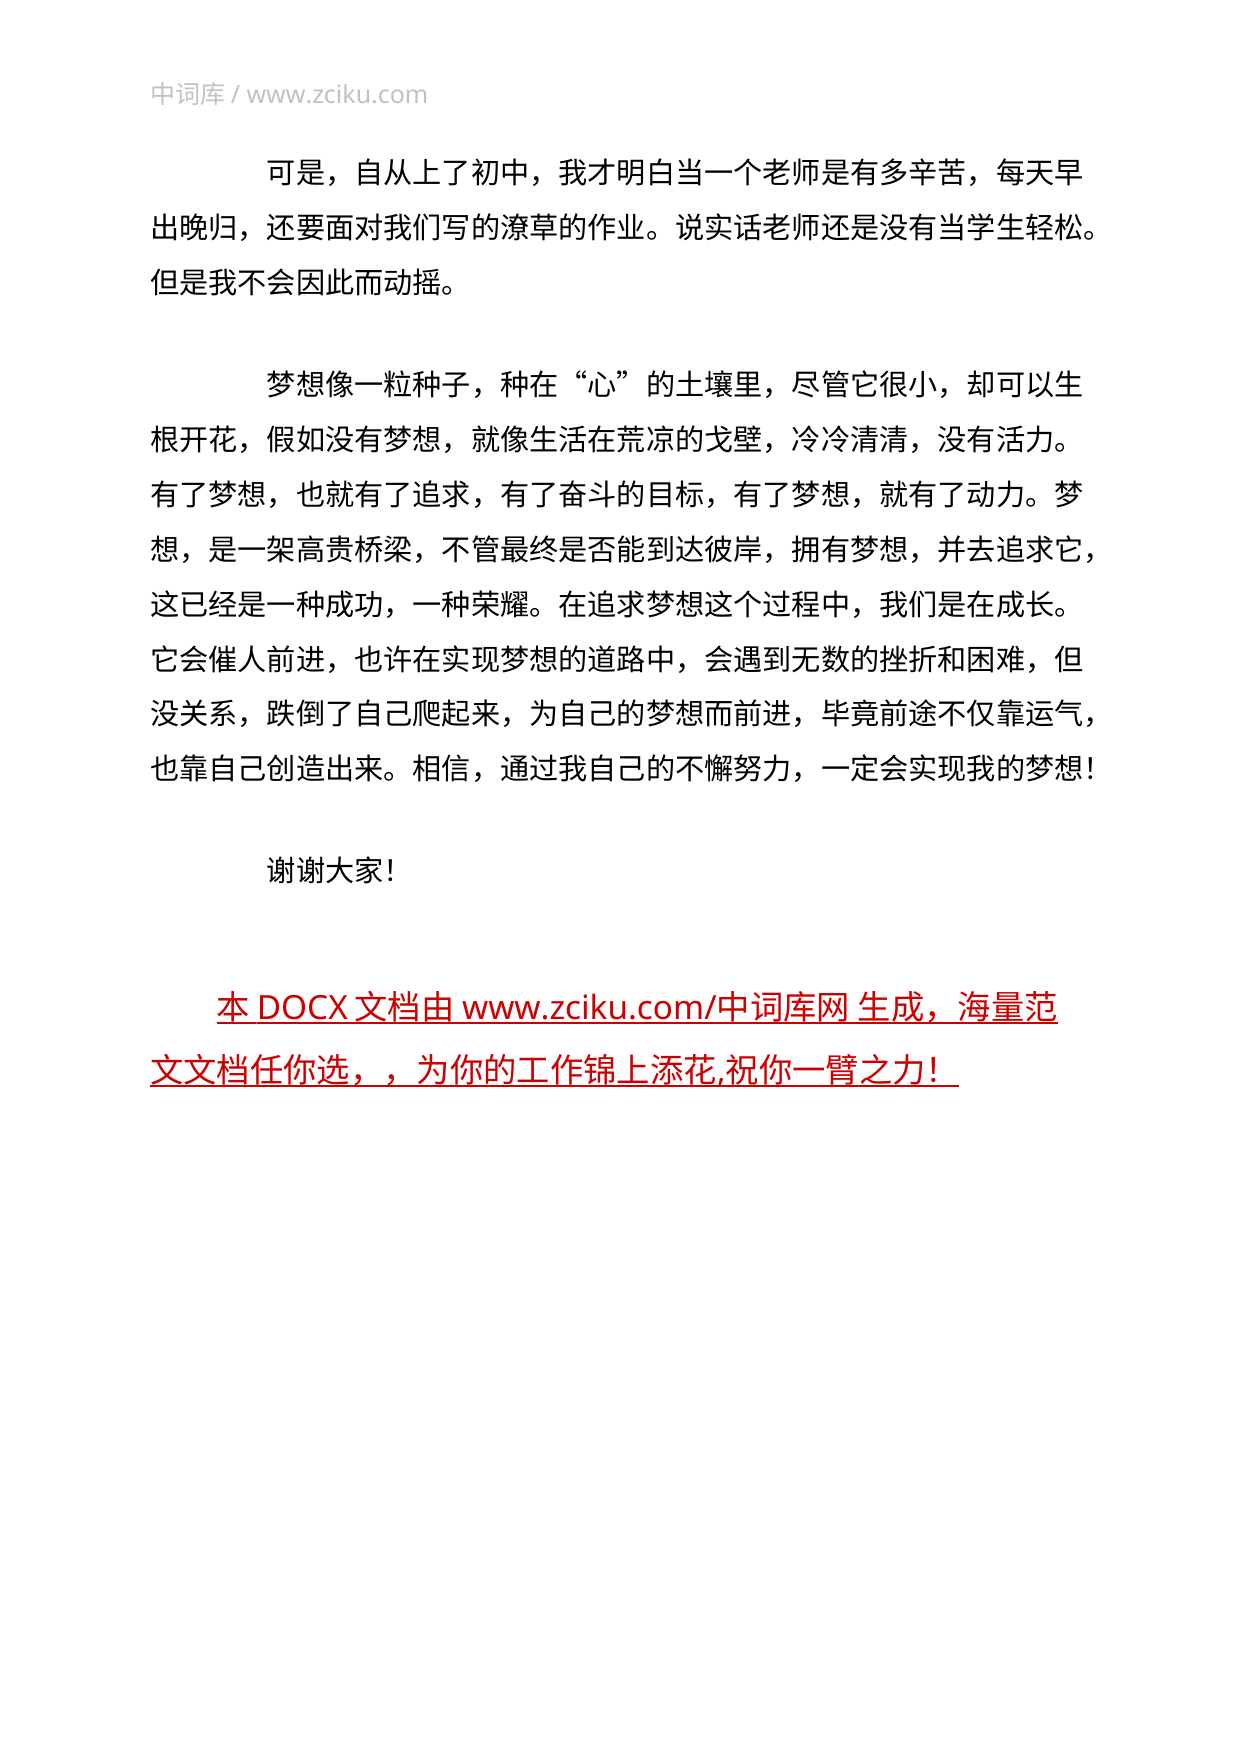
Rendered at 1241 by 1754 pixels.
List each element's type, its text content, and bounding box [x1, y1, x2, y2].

text 谢谢大家！ [150, 848, 1090, 890]
text 本DOCX文档由 www.zciku.com/中词库网 生成，海量范文文档任你选，，为你的工作锦上添花,祝你一臂之力！ [150, 981, 1090, 1092]
text 梦想像一粒种子，种在“心”的土壤里，尽管它很小，却可以生根开花，假如没有梦想，就像生活在荒凉的戈壁，冷冷清清，没有活力。有了梦想，也就有了追求，有了奋斗的目标，有了梦想，就有了动力。梦想，是一架高贵桥梁，不管最终是否能到达彼岸，拥有梦想，并去追求它，这已经是一种成功，一种荣耀。在追求梦想这个过程中，我们是在成长。它会催人前进，也许在实现梦想的道路中，会遇到无数的挫折和困难，但没关系，跌倒了自己爬起来，为自己的梦想而前进，毕竟前途不仅靠运气，也靠自己创造出来。相信，通过我自己的不懈努力，一定会实现我的梦想！ [150, 362, 1090, 788]
text 可是，自从上了初中，我才明白当一个老师是有多辛苦，每天早出晚归，还要面对我们写的潦草的作业。说实话老师还是没有当学生轻松。但是我不会因此而动摇。 [150, 150, 1090, 302]
